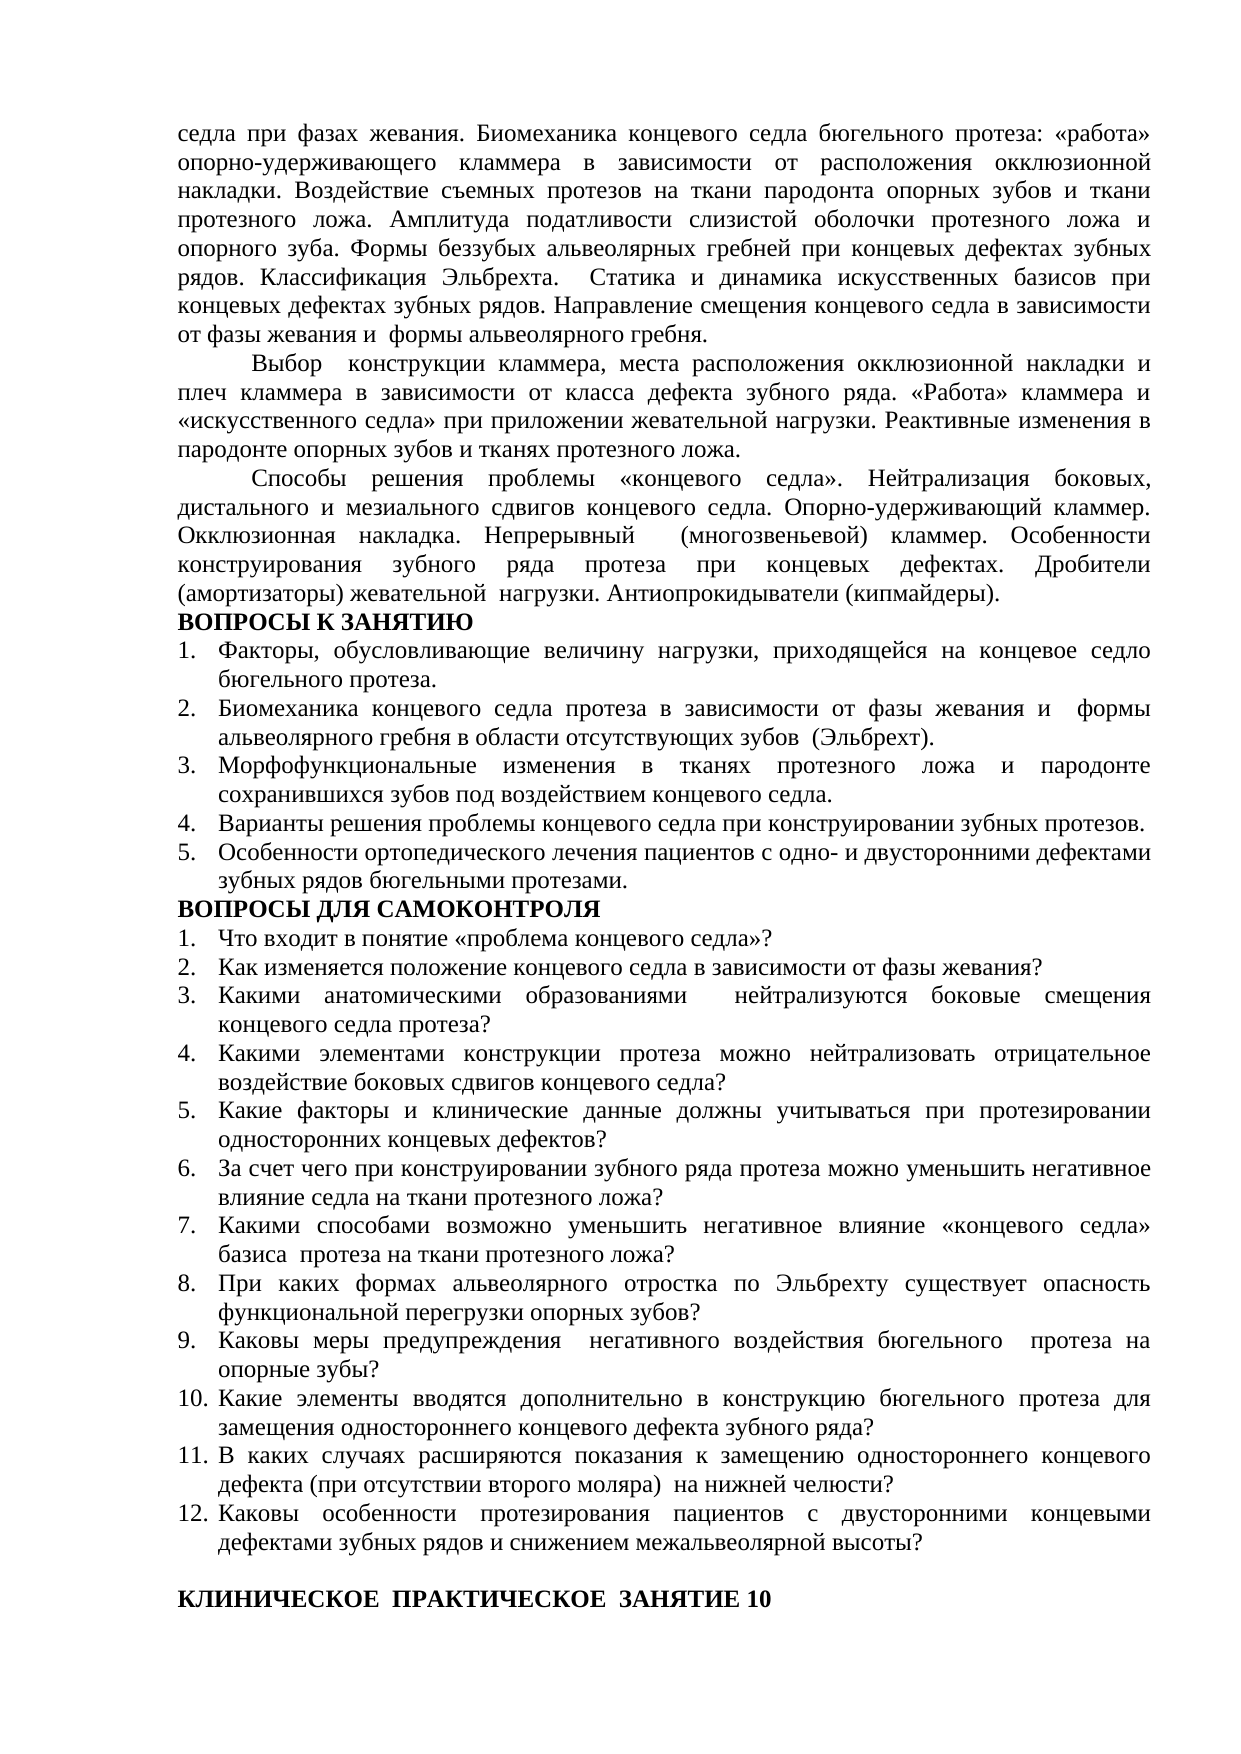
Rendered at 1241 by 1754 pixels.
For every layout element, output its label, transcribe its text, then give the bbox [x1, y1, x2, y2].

text Выбор конструкции кламмера, места расположения окклюзионной накладки и плеч кламмера в зависимости от класса дефекта зубного ряда. «Работа» кламмера и «искусственного седла» при приложении жевательной нагрузки. Реактивные изменения в пародонте опорных зубов и тканях протезного ложа. [177, 348, 1152, 463]
text КЛИНИЧЕСКОЕ ПРАКТИЧЕСКОЕ ЗАНЯТИЕ 10 [177, 1584, 1152, 1613]
list Морфофункциональные изменения в тканях протезного ложа и пародонте сохранившихся зубов под воздействием концевого седла. [177, 751, 1152, 808]
text ВОПРОСЫ К ЗАНЯТИЮ [177, 607, 1152, 636]
list Особенности ортопедического лечения пациентов с одно- и двусторонними дефектами зубных рядов бюгельными протезами. [177, 837, 1152, 894]
text Способы решения проблемы «концевого седла». Нейтрализация боковых, дистального и мезиального сдвигов концевого седла. Опорно-удерживающий кламмер. Окклюзионная накладка. Непрерывный (многозвеньевой) кламмер. Особенности конструирования зубного ряда протеза при концевых дефектах. Дробители (амортизаторы) жевательной нагрузки. Антиопрокидыватели (кипмайдеры). [177, 463, 1152, 607]
list Факторы, обусловливающие величину нагрузки, приходящейся на концевое седло бюгельного протеза. [177, 636, 1152, 693]
list Каковы особенности протезирования пациентов с двусторонними концевыми дефектами зубных рядов и снижением межальвеолярной высоты? [177, 1498, 1152, 1556]
list Какими элементами конструкции протеза можно нейтрализовать отрицательное воздействие боковых сдвигов концевого седла? [177, 1038, 1152, 1096]
list Что входит в понятие «проблема концевого седла»? [177, 923, 1152, 952]
list За счет чего при конструировании зубного ряда протеза можно уменьшить негативное влияние седла на ткани протезного ложа? [177, 1153, 1152, 1211]
list Какие элементы вводятся дополнительно в конструкцию бюгельного протеза для замещения одностороннего концевого дефекта зубного ряда? [177, 1383, 1152, 1441]
list Какими способами возможно уменьшить негативное влияние «концевого седла» базиса протеза на ткани протезного ложа? [177, 1211, 1152, 1268]
list Как изменяется положение концевого седла в зависимости от фазы жевания? [177, 952, 1152, 981]
list В каких случаях расширяются показания к замещению одностороннего концевого дефекта (при отсутствии второго моляра) на нижней челюсти? [177, 1441, 1152, 1498]
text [177, 118, 1152, 348]
list Варианты решения проблемы концевого седла при конструировании зубных протезов. [177, 808, 1152, 837]
list Биомеханика концевого седла протеза в зависимости от фазы жевания и формы альвеолярного гребня в области отсутствующих зубов (Эльбрехт). [177, 693, 1152, 751]
list Какие факторы и клинические данные должны учитываться при протезировании односторонних концевых дефектов? [177, 1096, 1152, 1153]
list Какими анатомическими образованиями нейтрализуются боковые смещения концевого седла протеза? [177, 981, 1152, 1038]
text ВОПРОСЫ ДЛЯ САМОКОНТРОЛЯ [177, 894, 1152, 923]
list При каких формах альвеолярного отростка по Эльбрехту существует опасность функциональной перегрузки опорных зубов? [177, 1268, 1152, 1326]
list Каковы меры предупреждения негативного воздействия бюгельного протеза на опорные зубы? [177, 1326, 1152, 1383]
